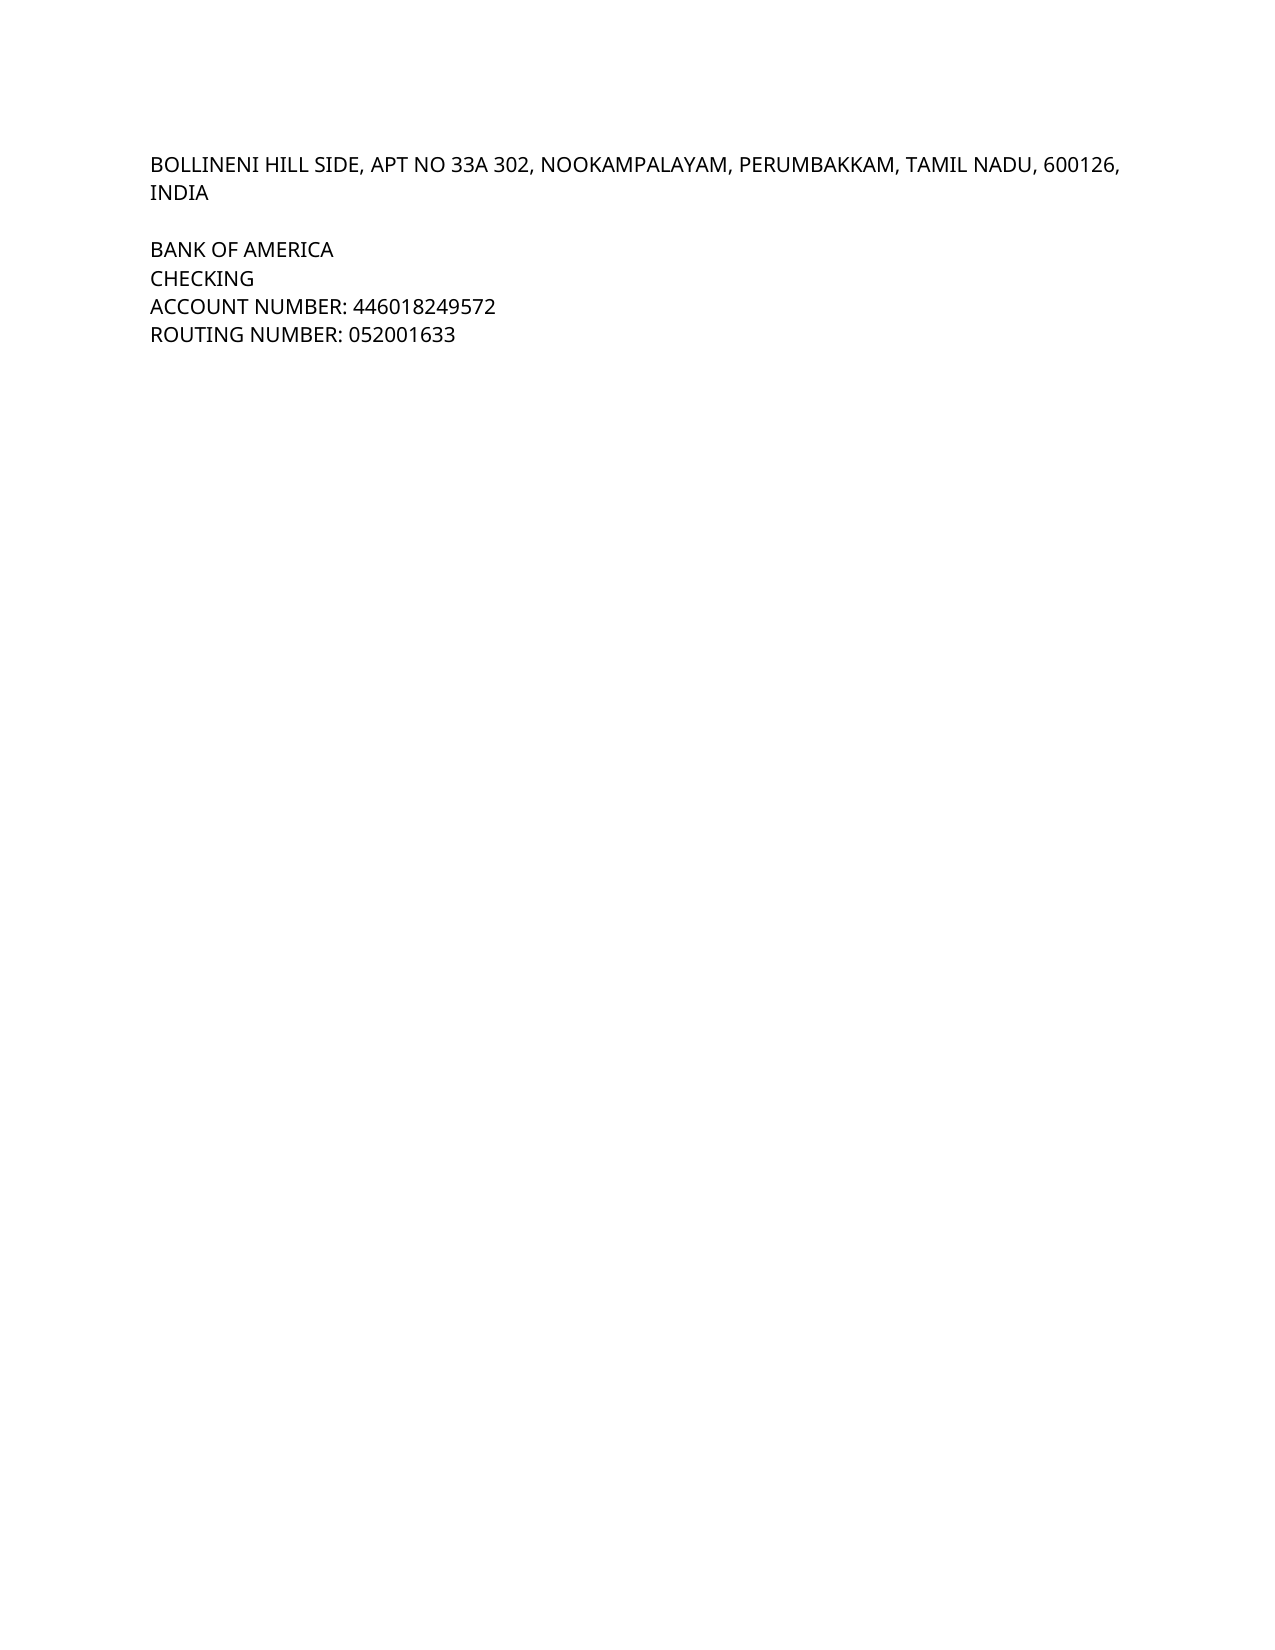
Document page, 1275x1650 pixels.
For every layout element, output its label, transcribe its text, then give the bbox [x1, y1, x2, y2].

text BOLLINENI HILL SIDE, APT NO 33A 302, NOOKAMPALAYAM, PERUMBAKKAM, TAMIL NADU, 600126, INDIA BANK OF AMERICA CHECKING ACCOUNT NUMBER: 446018249572 ROUTING NUMBER: 052001633 [150, 150, 1125, 349]
